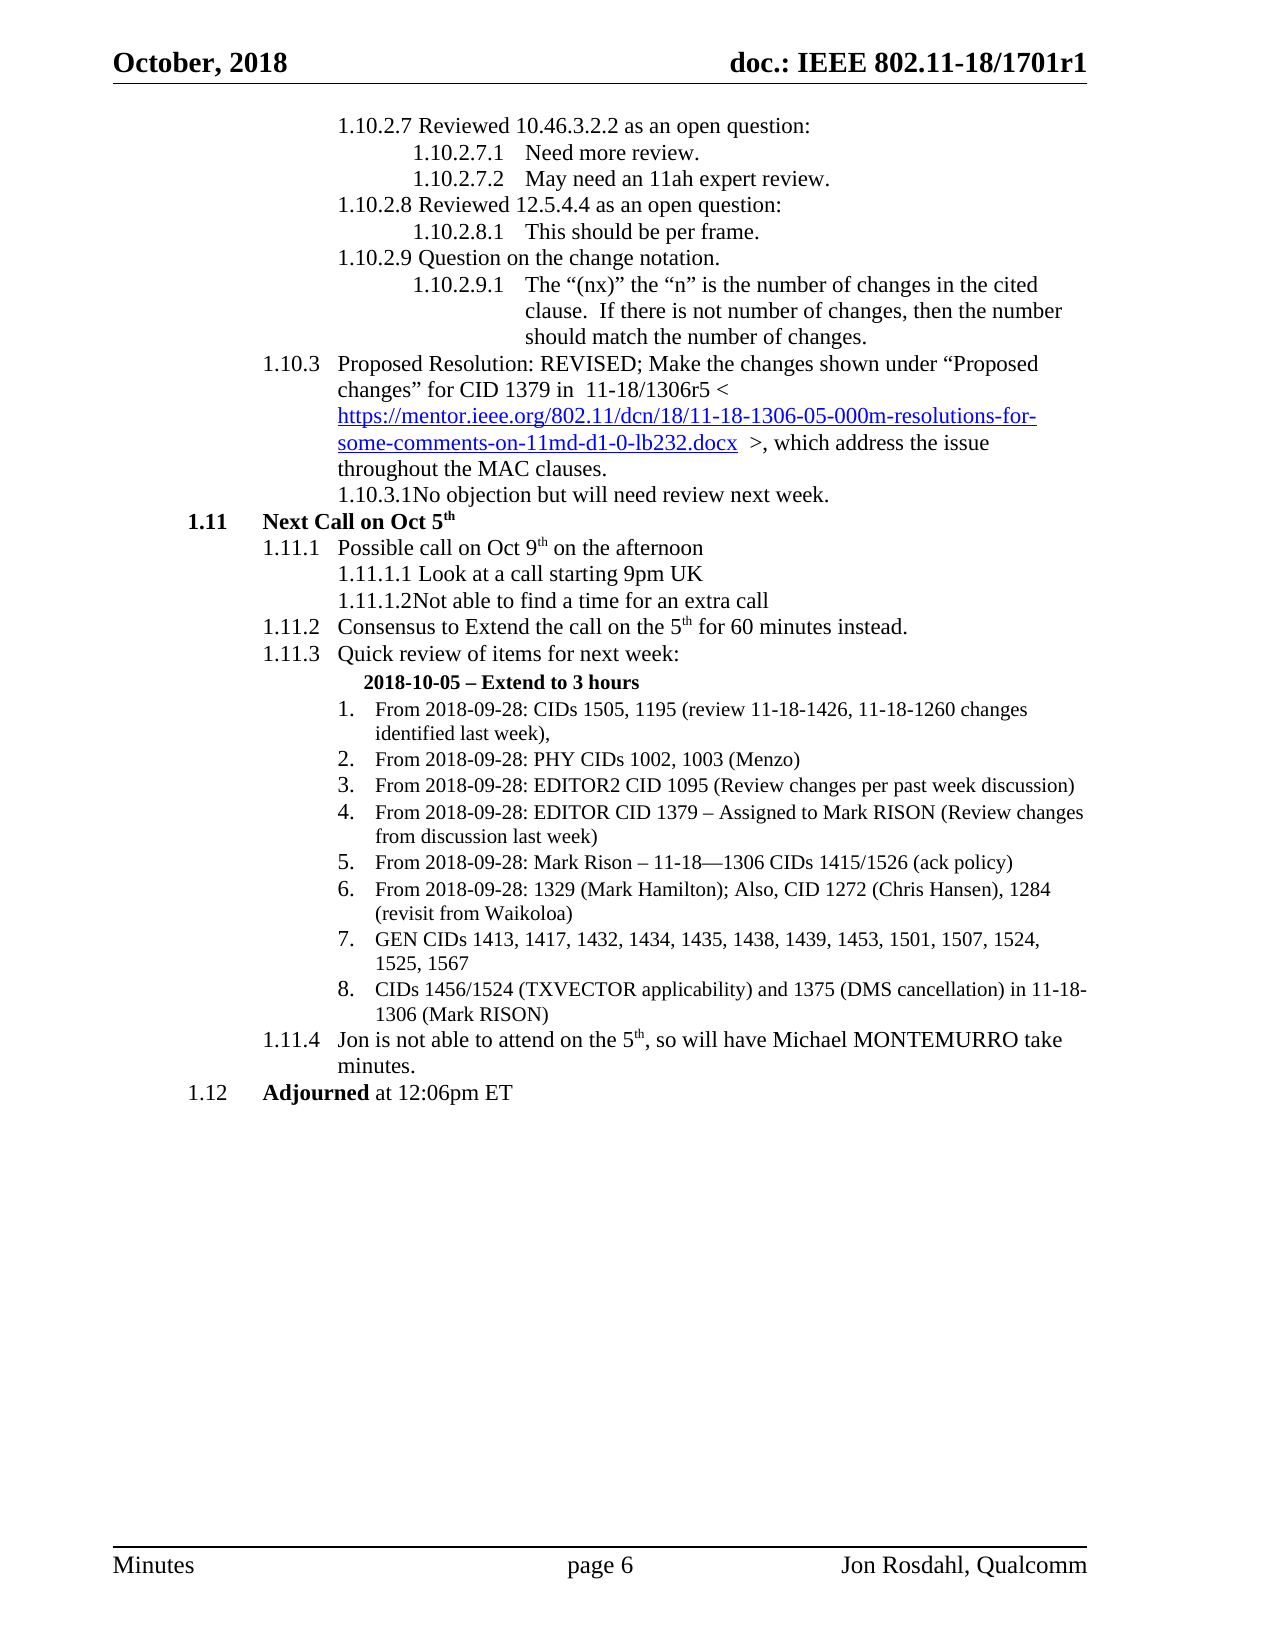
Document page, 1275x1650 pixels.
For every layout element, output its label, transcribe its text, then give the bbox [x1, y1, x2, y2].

list From 2018-09-28: CIDs 1505, 1195 (review 11-18-1426, 11-18-1260 changes identified last week), [337, 695, 1087, 745]
list Not able to find a time for an extra call [337, 587, 1087, 613]
list From 2018-09-28: EDITOR2 CID 1095 (Review changes per past week discussion) [337, 771, 1087, 798]
list CIDs 1456/1524 (TXVECTOR applicability) and 1375 (DMS cancellation) in 11-18-1306 (Mark RISON) [337, 975, 1087, 1026]
list Reviewed 12.5.4.4 as an open question: [337, 192, 1087, 218]
list No objection but will need review next week. [337, 481, 1087, 508]
list Next Call on Oct 5th [187, 508, 1087, 534]
list Reviewed 10.46.3.2.2 as an open question: [337, 112, 1087, 139]
list GEN CIDs 1413, 1417, 1432, 1434, 1435, 1438, 1439, 1453, 1501, 1507, 1524, 1525, 1567 [337, 925, 1087, 975]
list From 2018-09-28: EDITOR CID 1379 – Assigned to Mark RISON (Review changes from discussion last week) [337, 798, 1087, 848]
list Proposed Resolution: REVISED; Make the changes shown under “Proposed changes” for CID 1379 in 11-18/1306r5 < https://mentor.ieee.org/802.11/dcn/18/11-18-1306-05-000m-resolutions-for-some-comments-on-11md-d1-0-lb232.docx >, which address the issue throughout the MAC clauses. [262, 350, 1087, 481]
list From 2018-09-28: Mark Rison – 11-18—1306 CIDs 1415/1526 (ack policy) [337, 848, 1087, 874]
list From 2018-09-28: 1329 (Mark Hamilton); Also, CID 1272 (Chris Hansen), 1284 (revisit from Waikoloa) [337, 874, 1087, 925]
list This should be per frame. [412, 218, 1087, 244]
list Jon is not able to attend on the 5th, so will have Michael MONTEMURRO take minutes. [262, 1026, 1087, 1078]
list Consensus to Extend the call on the 5th for 60 minutes instead. [262, 613, 1087, 639]
list Adjourned at 12:06pm ET [187, 1078, 1087, 1105]
list Question on the change notation. [337, 244, 1087, 271]
list Look at a call starting 9pm UK [337, 561, 1087, 587]
list The “(nx)” the “n” is the number of changes in the cited clause. If there is not number of changes, then the number should match the number of changes. [412, 271, 1087, 350]
list Possible call on Oct 9th on the afternoon [262, 534, 1087, 561]
list Quick review of items for next week: [262, 639, 1087, 666]
text  2018-10-05 – Extend to 3 hours [337, 666, 1087, 695]
list Need more review. [412, 139, 1087, 165]
list May need an 11ah expert review. [412, 165, 1087, 192]
list From 2018-09-28: PHY CIDs 1002, 1003 (Menzo) [337, 745, 1087, 771]
